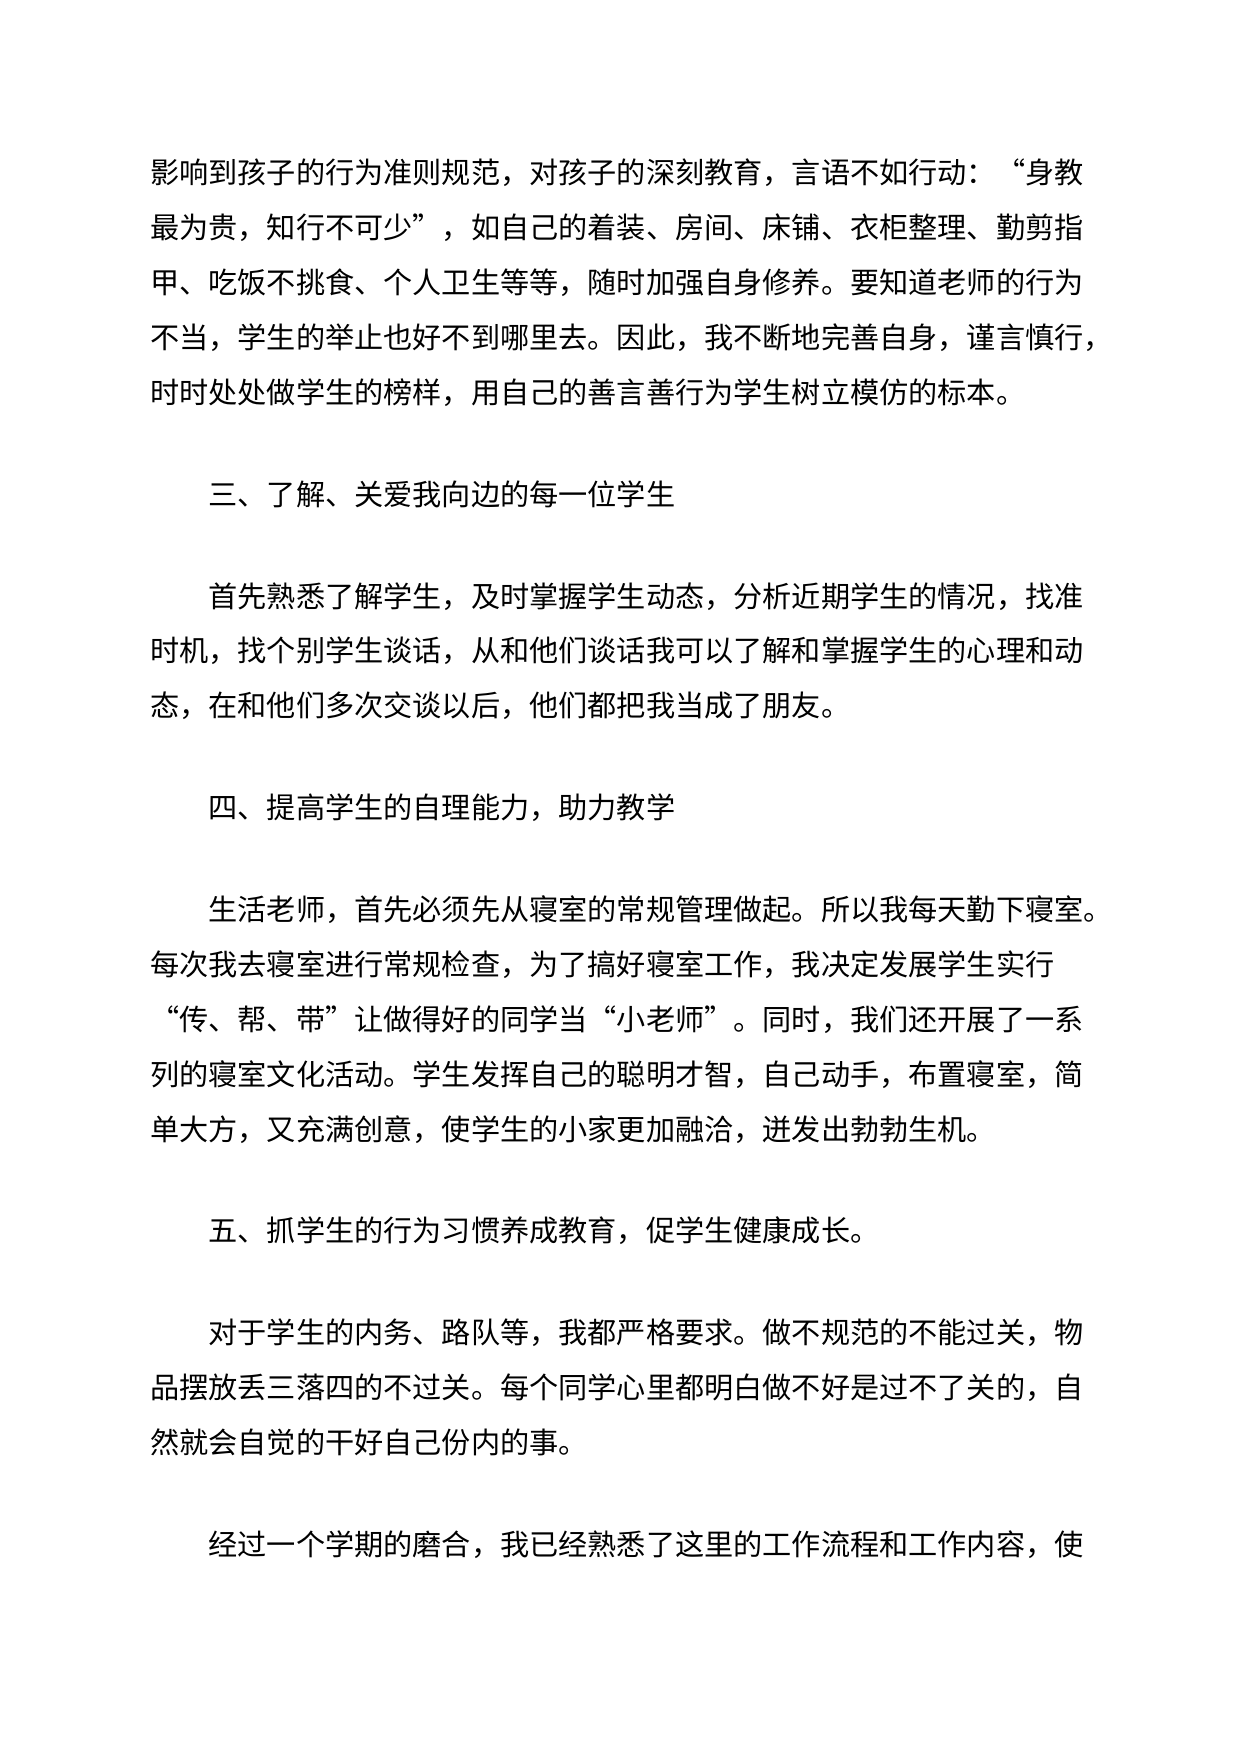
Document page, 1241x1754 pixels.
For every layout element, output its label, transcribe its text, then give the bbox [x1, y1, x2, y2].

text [150, 1521, 1090, 1563]
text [150, 150, 1090, 412]
text 四、提高学生的自理能力，助力教学 [150, 785, 1090, 827]
text 对于学生的内务、路队等，我都严格要求。做不规范的不能过关，物品摆放丢三落四的不过关。每个同学心里都明白做不好是过不了关的，自然就会自觉的干好自己份内的事。 [150, 1309, 1090, 1462]
text 五、抓学生的行为习惯养成教育，促学生健康成长。 [150, 1208, 1090, 1250]
text 首先熟悉了解学生，及时掌握学生动态，分析近期学生的情况，找准时机，找个别学生谈话，从和他们谈话我可以了解和掌握学生的心理和动态，在和他们多次交谈以后，他们都把我当成了朋友。 [150, 573, 1090, 725]
text 生活老师，首先必须先从寝室的常规管理做起。所以我每天勤下寝室。每次我去寝室进行常规检查，为了搞好寝室工作，我决定发展学生实行“传、帮、带”让做得好的同学当“小老师”。同时，我们还开展了一系列的寝室文化活动。学生发挥自己的聪明才智，自己动手，布置寝室，简单大方，又充满创意，使学生的小家更加融洽，迸发出勃勃生机。 [150, 886, 1090, 1148]
text 三、了解、关爱我向边的每一位学生 [150, 471, 1090, 514]
